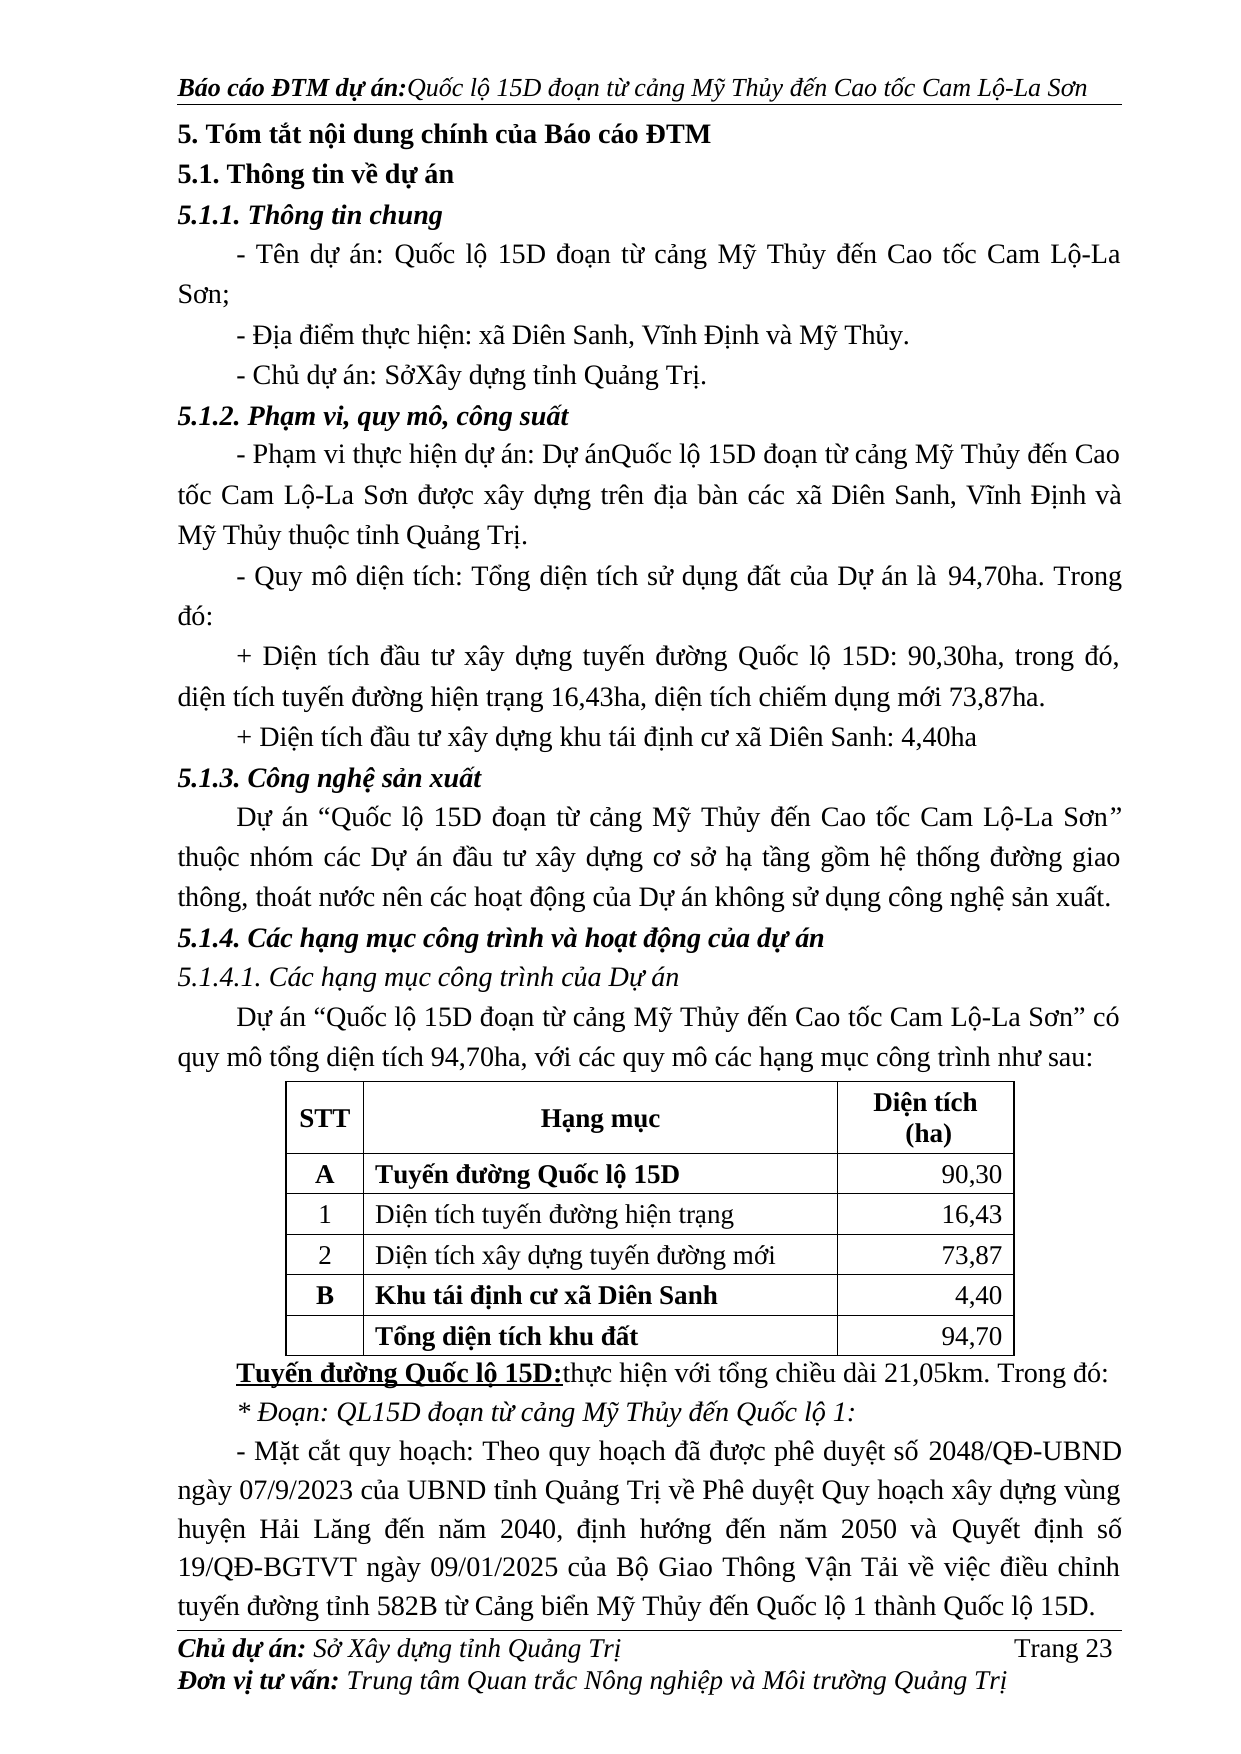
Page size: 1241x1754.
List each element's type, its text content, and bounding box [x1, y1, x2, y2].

text + Diện tích đầu tư xây dựng khu tái định cư xã Diên Sanh: 4,40ha [177, 720, 1122, 753]
text - Phạm vi thực hiện dự án: Dự ánQuốc lộ 15D đoạn từ cảng Mỹ Thủy đến Cao tốc Cam Lộ-La Sơn được xây dựng trên địa bàn các xã Diên Sanh, Vĩnh Định và Mỹ Thủy thuộc tỉnh Quảng Trị. [177, 437, 1122, 551]
table_cell 2 [287, 1235, 363, 1274]
text 5.1.4.1. Các hạng mục công trình của Dự án [177, 960, 1122, 992]
text - Chủ dự án: SởXây dựng tỉnh Quảng Trị. [177, 358, 1122, 391]
text Dự án “Quốc lộ 15D đoạn từ cảng Mỹ Thủy đến Cao tốc Cam Lộ-La Sơn” thuộc nhóm các Dự án đầu tư xây dựng cơ sở hạ tầng gồm hệ thống đường giao thông, thoát nước nên các hoạt động của Dự án không sử dụng công nghệ sản xuất. [177, 799, 1122, 913]
table_cell A [287, 1154, 363, 1193]
table_cell Tổng diện tích khu đất [364, 1316, 837, 1355]
table_cell 94,70 [838, 1316, 1013, 1355]
table_header Hạng mục [364, 1082, 837, 1153]
table_cell Khu tái định cư xã Diên Sanh [364, 1275, 837, 1315]
subtitle 5.1.3. Công nghệ sản xuất [177, 761, 1122, 793]
subtitle 5. Tóm tắt nội dung chính của Báo cáo ĐTM [177, 117, 1122, 149]
text - Địa điểm thực hiện: xã Diên Sanh, Vĩnh Định và Mỹ Thủy. [177, 318, 1122, 350]
text - Tên dự án: Quốc lộ 15D đoạn từ cảng Mỹ Thủy đến Cao tốc Cam Lộ-La Sơn; [177, 237, 1122, 310]
table_cell 16,43 [838, 1194, 1013, 1234]
table_header Diện tích (ha) [838, 1082, 1013, 1153]
subtitle 5.1. Thông tin về dự án [177, 158, 1122, 190]
table_cell B [287, 1275, 363, 1315]
table_cell 90,30 [838, 1154, 1013, 1193]
text * Đoạn: QL15D đoạn từ cảng Mỹ Thủy đến Quốc lộ 1: [177, 1395, 1122, 1427]
text Tuyến đường Quốc lộ 15D:thực hiện với tổng chiều dài 21,05km. Trong đó: [177, 1356, 1122, 1389]
table_cell 4,40 [838, 1275, 1013, 1315]
table_cell 73,87 [838, 1235, 1013, 1274]
text + Diện tích đầu tư xây dựng tuyến đường Quốc lộ 15D: 90,30ha, trong đó, diện tích tuyến đường hiện trạng 16,43ha, diện tích chiếm dụng mới 73,87ha. [177, 639, 1122, 712]
text - Mặt cắt quy hoạch: Theo quy hoạch đã được phê duyệt số 2048/QĐ-UBND ngày 07/9/2023 của UBND tỉnh Quảng Trị về Phê duyệt Quy hoạch xây dựng vùng huyện Hải Lăng đến năm 2040, định hướng đến năm 2050 và Quyết định số 19/QĐ-BGTVT ngày 09/01/2025 của Bộ Giao Thông Vận Tải về việc điều chỉnh tuyến đường tỉnh 582B từ Cảng biển Mỹ Thủy đến Quốc lộ 1 thành Quốc lộ 15D. [177, 1434, 1122, 1622]
table_cell 1 [287, 1194, 363, 1234]
text - Quy mô diện tích: Tổng diện tích sử dụng đất của Dự án là 94,70ha. Trong đó: [177, 559, 1122, 631]
table_cell Diện tích tuyến đường hiện trạng [364, 1194, 837, 1234]
text Dự án “Quốc lộ 15D đoạn từ cảng Mỹ Thủy đến Cao tốc Cam Lộ-La Sơn” có quy mô tổng diện tích 94,70ha, với các quy mô các hạng mục công trình như sau: [177, 1000, 1122, 1073]
table_cell Tuyến đường Quốc lộ 15D [364, 1154, 837, 1193]
table_header STT [287, 1082, 363, 1153]
subtitle 5.1.1. Thông tin chung [177, 198, 1122, 230]
table_cell [287, 1316, 363, 1355]
subtitle 5.1.2. Phạm vi, quy mô, công suất [177, 398, 1122, 431]
subtitle 5.1.4. Các hạng mục công trình và hoạt động của dự án [177, 921, 1122, 953]
table_cell Diện tích xây dựng tuyến đường mới [364, 1235, 837, 1274]
